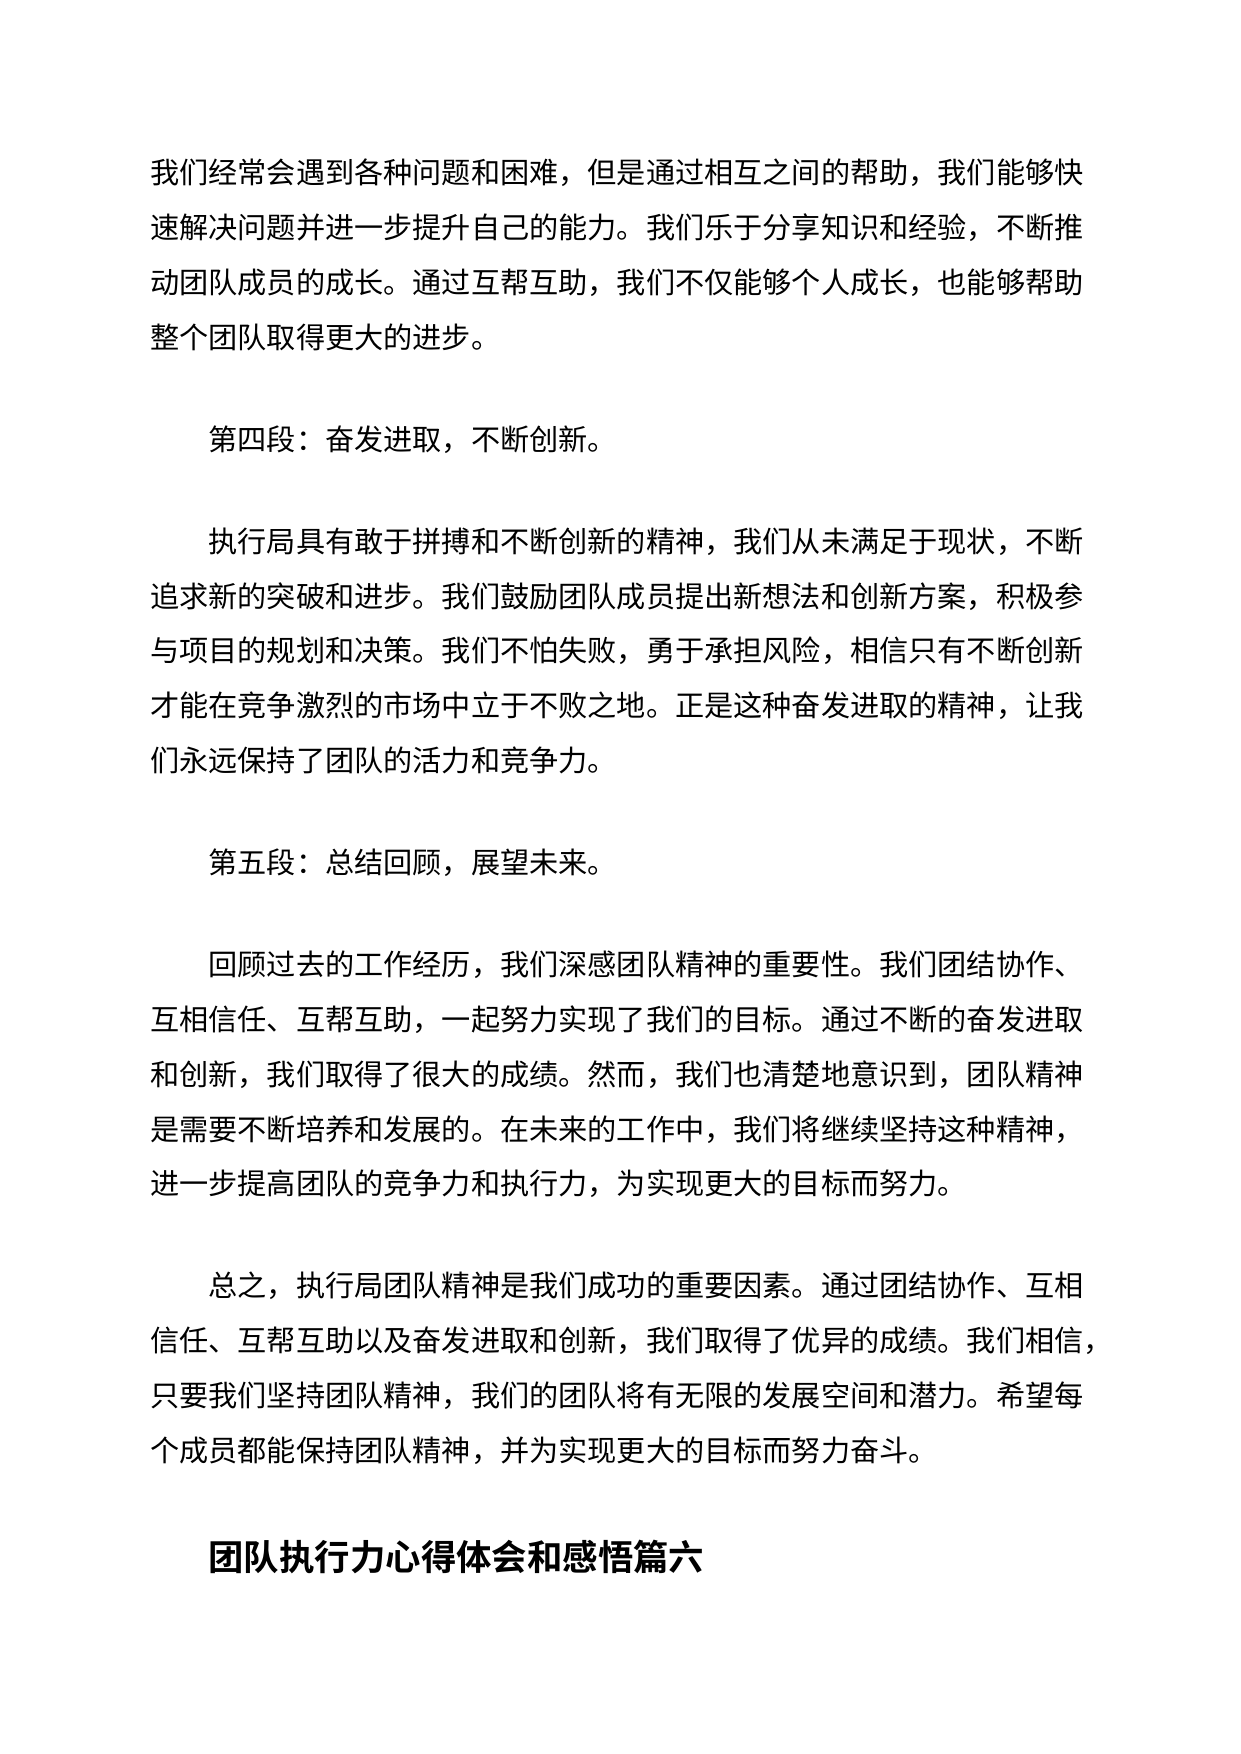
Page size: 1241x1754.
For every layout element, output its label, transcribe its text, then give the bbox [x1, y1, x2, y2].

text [150, 150, 1090, 357]
text 第四段：奋发进取，不断创新。 [150, 416, 1090, 459]
text 执行局具有敢于拼搏和不断创新的精神，我们从未满足于现状，不断追求新的突破和进步。我们鼓励团队成员提出新想法和创新方案，积极参与项目的规划和决策。我们不怕失败，勇于承担风险，相信只有不断创新才能在竞争激烈的市场中立于不败之地。正是这种奋发进取的精神，让我们永远保持了团队的活力和竞争力。 [150, 518, 1090, 780]
text 总之，执行局团队精神是我们成功的重要因素。通过团结协作、互相信任、互帮互助以及奋发进取和创新，我们取得了优异的成绩。我们相信，只要我们坚持团队精神，我们的团队将有无限的发展空间和潜力。希望每个成员都能保持团队精神，并为实现更大的目标而努力奋斗。 [150, 1263, 1090, 1470]
text 第五段：总结回顾，展望未来。 [150, 839, 1090, 882]
text 回顾过去的工作经历，我们深感团队精神的重要性。我们团结协作、互相信任、互帮互助，一起努力实现了我们的目标。通过不断的奋发进取和创新，我们取得了很大的成绩。然而，我们也清楚地意识到，团队精神是需要不断培养和发展的。在未来的工作中，我们将继续坚持这种精神，进一步提高团队的竞争力和执行力，为实现更大的目标而努力。 [150, 941, 1090, 1203]
text 团队执行力心得体会和感悟篇六 [150, 1529, 1090, 1580]
